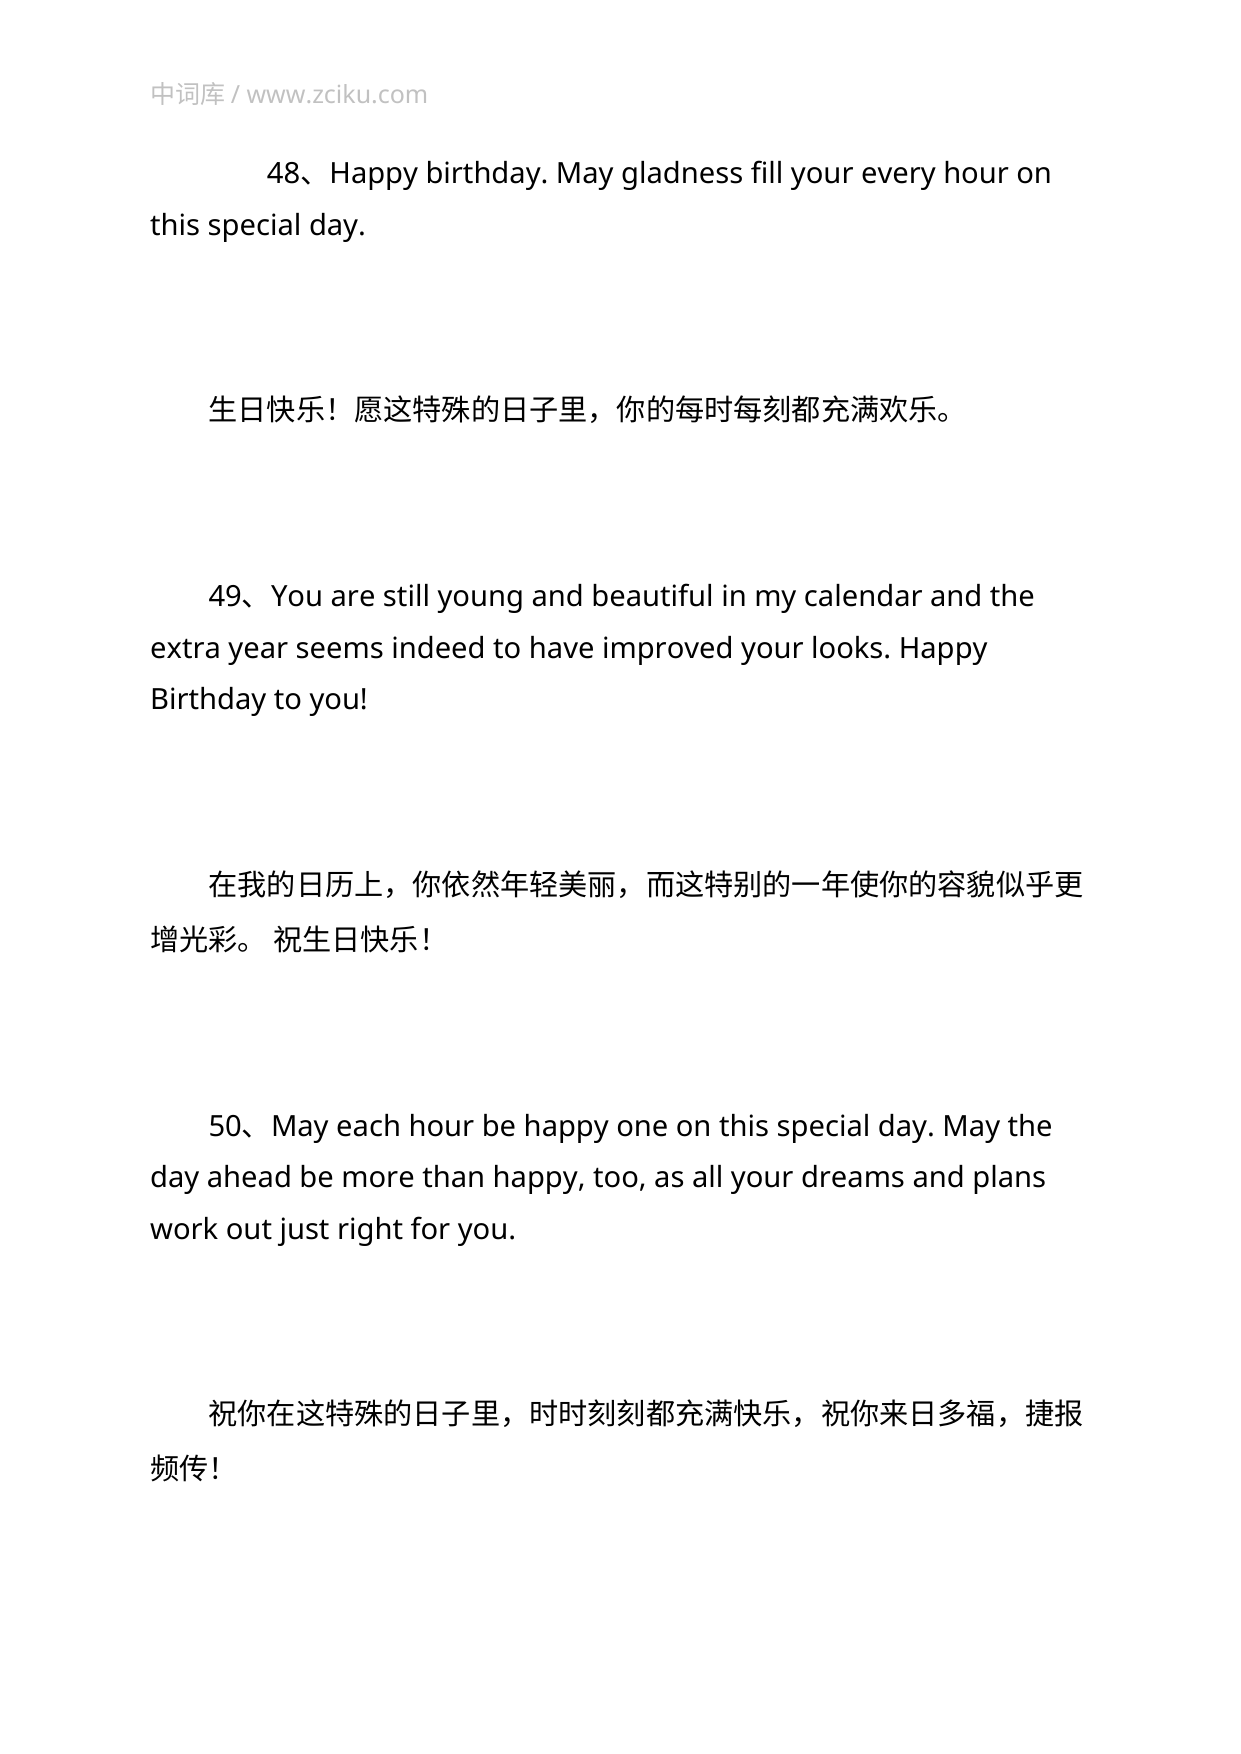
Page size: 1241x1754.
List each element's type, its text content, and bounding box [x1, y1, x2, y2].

text 祝你在这特殊的日子里，时时刻刻都充满快乐，祝你来日多福，捷报频传！ [150, 1391, 1090, 1488]
text 49、You are still young and beautiful in my calendar and the extra year seems indeed to have improved your looks. Happy Birthday to you! [150, 573, 1090, 718]
text 48、Happy birthday. May gladness fill your every hour on this special day. [150, 150, 1090, 244]
text 在我的日历上，你依然年轻美丽，而这特别的一年使你的容貌似乎更增光彩。 祝生日快乐！ [150, 861, 1090, 958]
text 生日快乐！愿这特殊的日子里，你的每时每刻都充满欢乐。 [150, 387, 1090, 429]
text 50、May each hour be happy one on this special day. May the day ahead be more than happy, too, as all your dreams and plans work out just right for you. [150, 1102, 1090, 1248]
